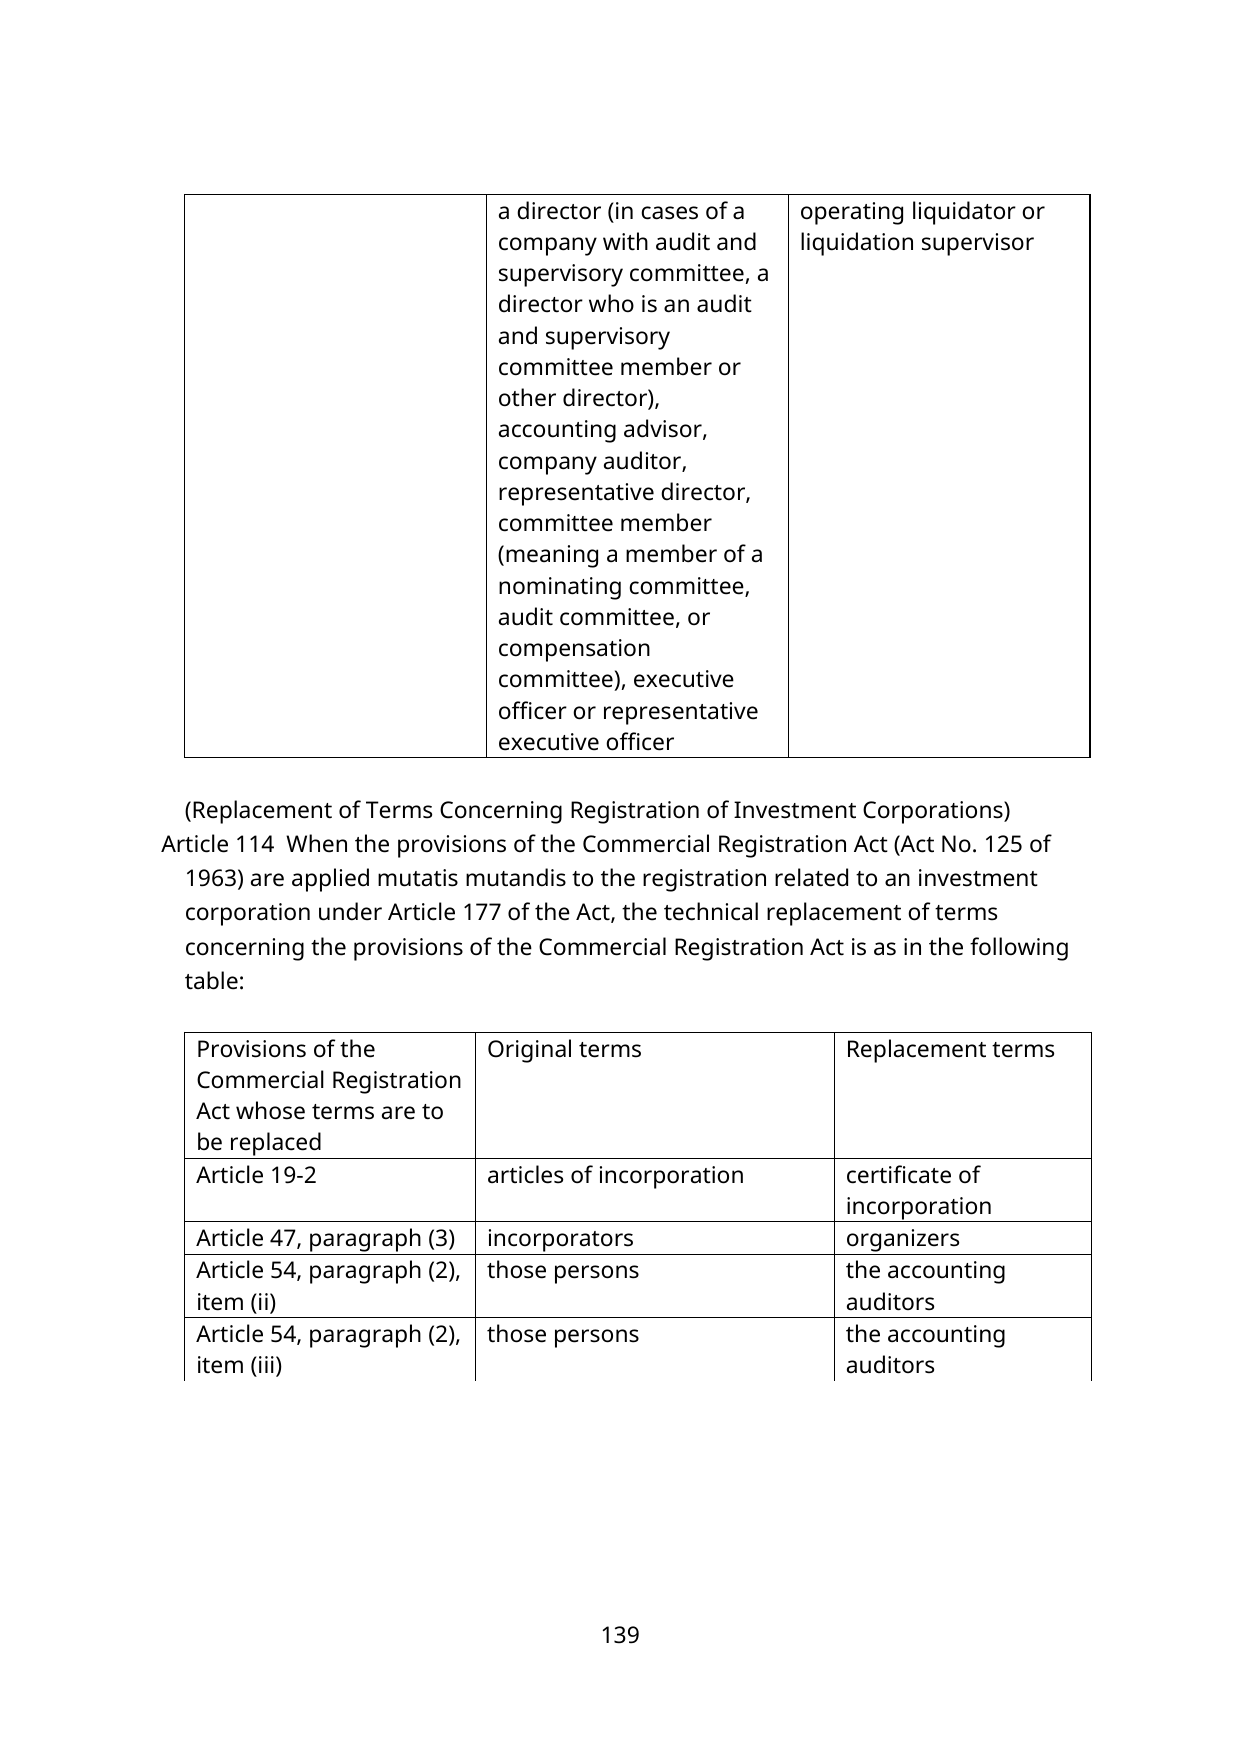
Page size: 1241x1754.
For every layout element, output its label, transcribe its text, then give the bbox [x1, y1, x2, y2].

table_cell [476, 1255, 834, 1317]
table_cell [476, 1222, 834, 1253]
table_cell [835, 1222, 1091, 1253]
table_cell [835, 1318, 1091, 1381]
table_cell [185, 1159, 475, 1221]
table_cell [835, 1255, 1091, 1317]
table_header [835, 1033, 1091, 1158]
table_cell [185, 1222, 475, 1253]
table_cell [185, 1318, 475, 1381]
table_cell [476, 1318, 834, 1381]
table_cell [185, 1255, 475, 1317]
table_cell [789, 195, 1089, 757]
text Article 114 When the provisions of the Commercial Registration Act (Act No. 125 of 1963) are applied mutatis mutandis to the registration related to an investment corporation under Article 177 of the Act, the technical replacement of terms concerning the provisions of the Commercial Registration Act is as in the following table: [161, 827, 1079, 997]
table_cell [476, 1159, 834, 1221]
text (Replacement of Terms Concerning Registration of Investment Corporations) [184, 792, 1079, 827]
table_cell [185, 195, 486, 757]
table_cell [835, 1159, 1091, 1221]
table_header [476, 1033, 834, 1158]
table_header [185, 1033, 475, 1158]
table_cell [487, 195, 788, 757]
